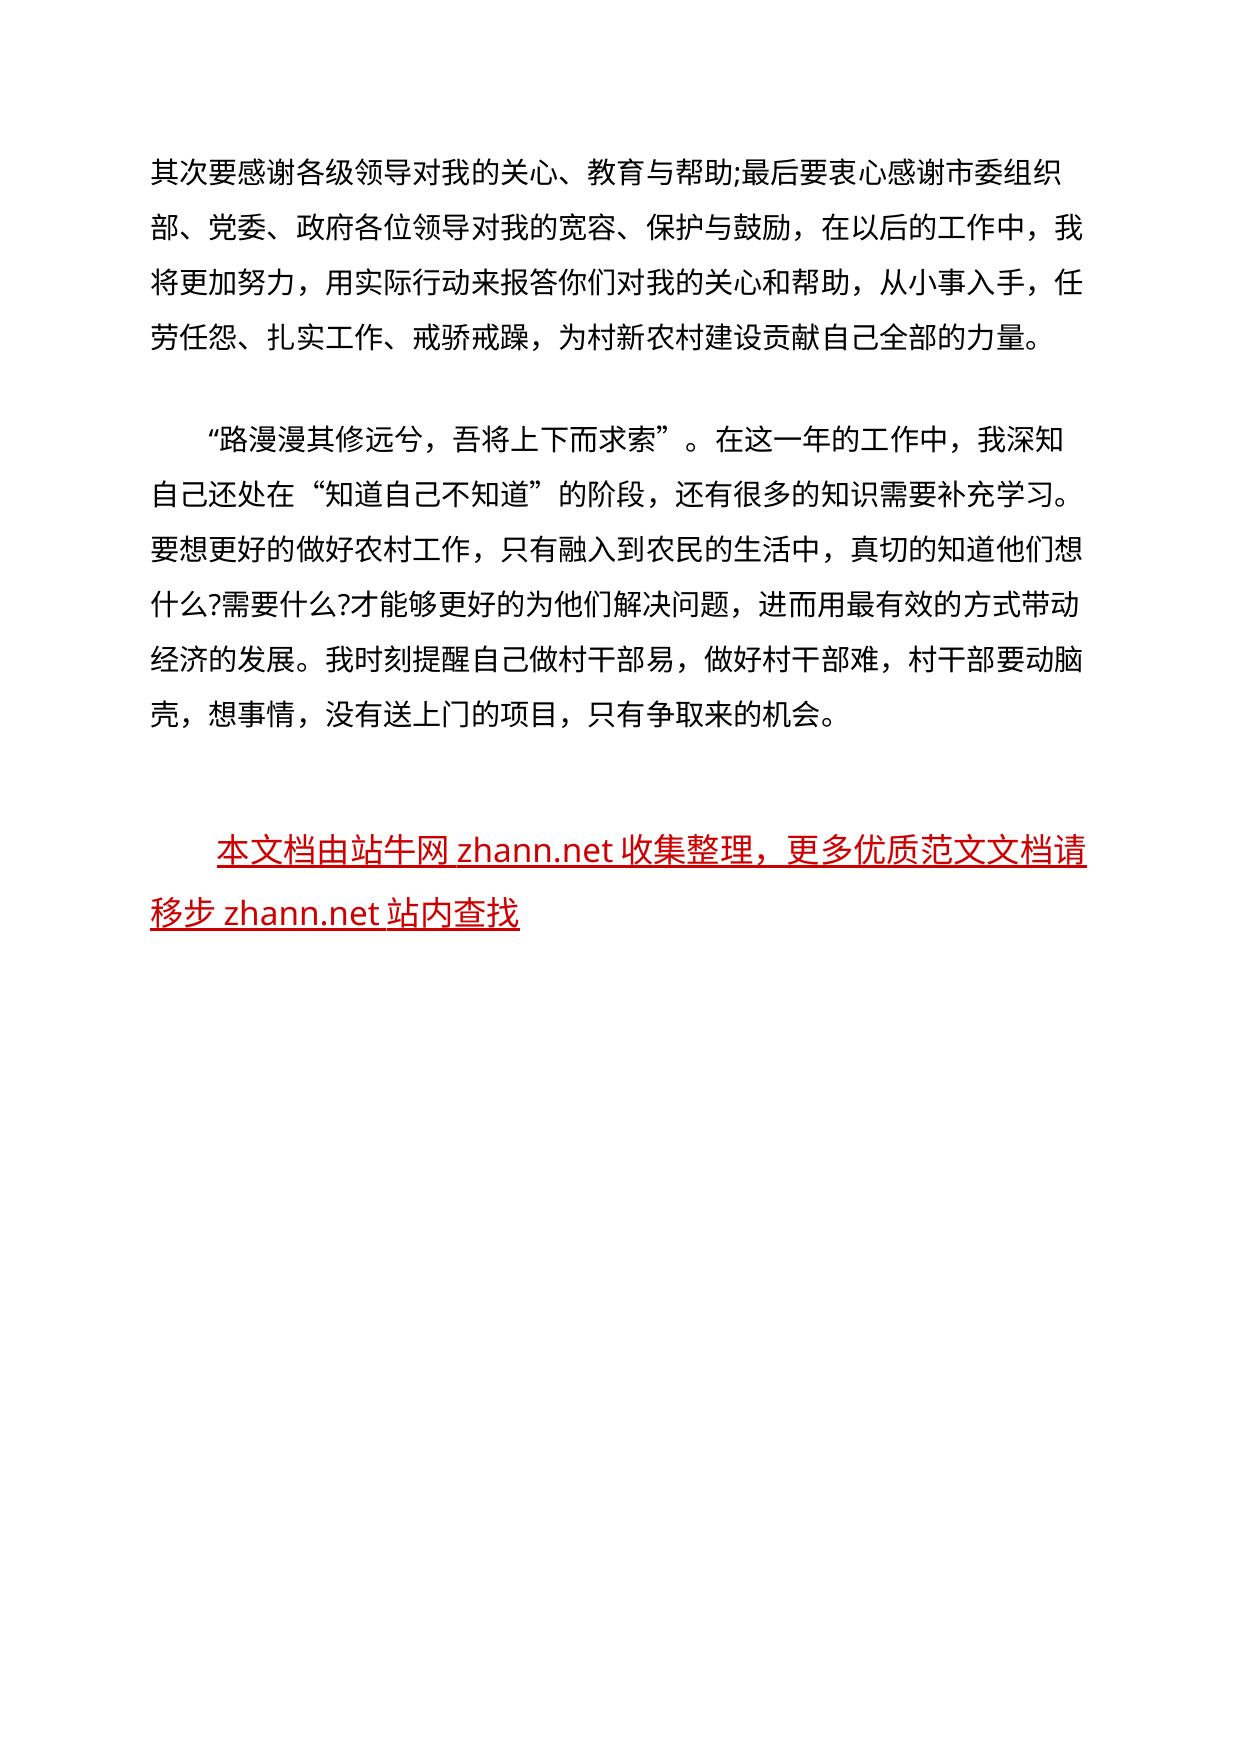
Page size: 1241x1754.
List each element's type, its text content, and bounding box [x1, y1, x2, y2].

text 本文档由站牛网zhann.net收集整理，更多优质范文文档请移步zhann.net站内查找 [150, 824, 1090, 936]
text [150, 150, 1090, 357]
text “路漫漫其修远兮，吾将上下而求索”。在这一年的工作中，我深知自己还处在“知道自己不知道”的阶段，还有很多的知识需要补充学习。要想更好的做好农村工作，只有融入到农民的生活中，真切的知道他们想什么?需要什么?才能够更好的为他们解决问题，进而用最有效的方式带动经济的发展。我时刻提醒自己做村干部易，做好村干部难，村干部要动脑壳，想事情，没有送上门的项目，只有争取来的机会。 [150, 417, 1090, 733]
